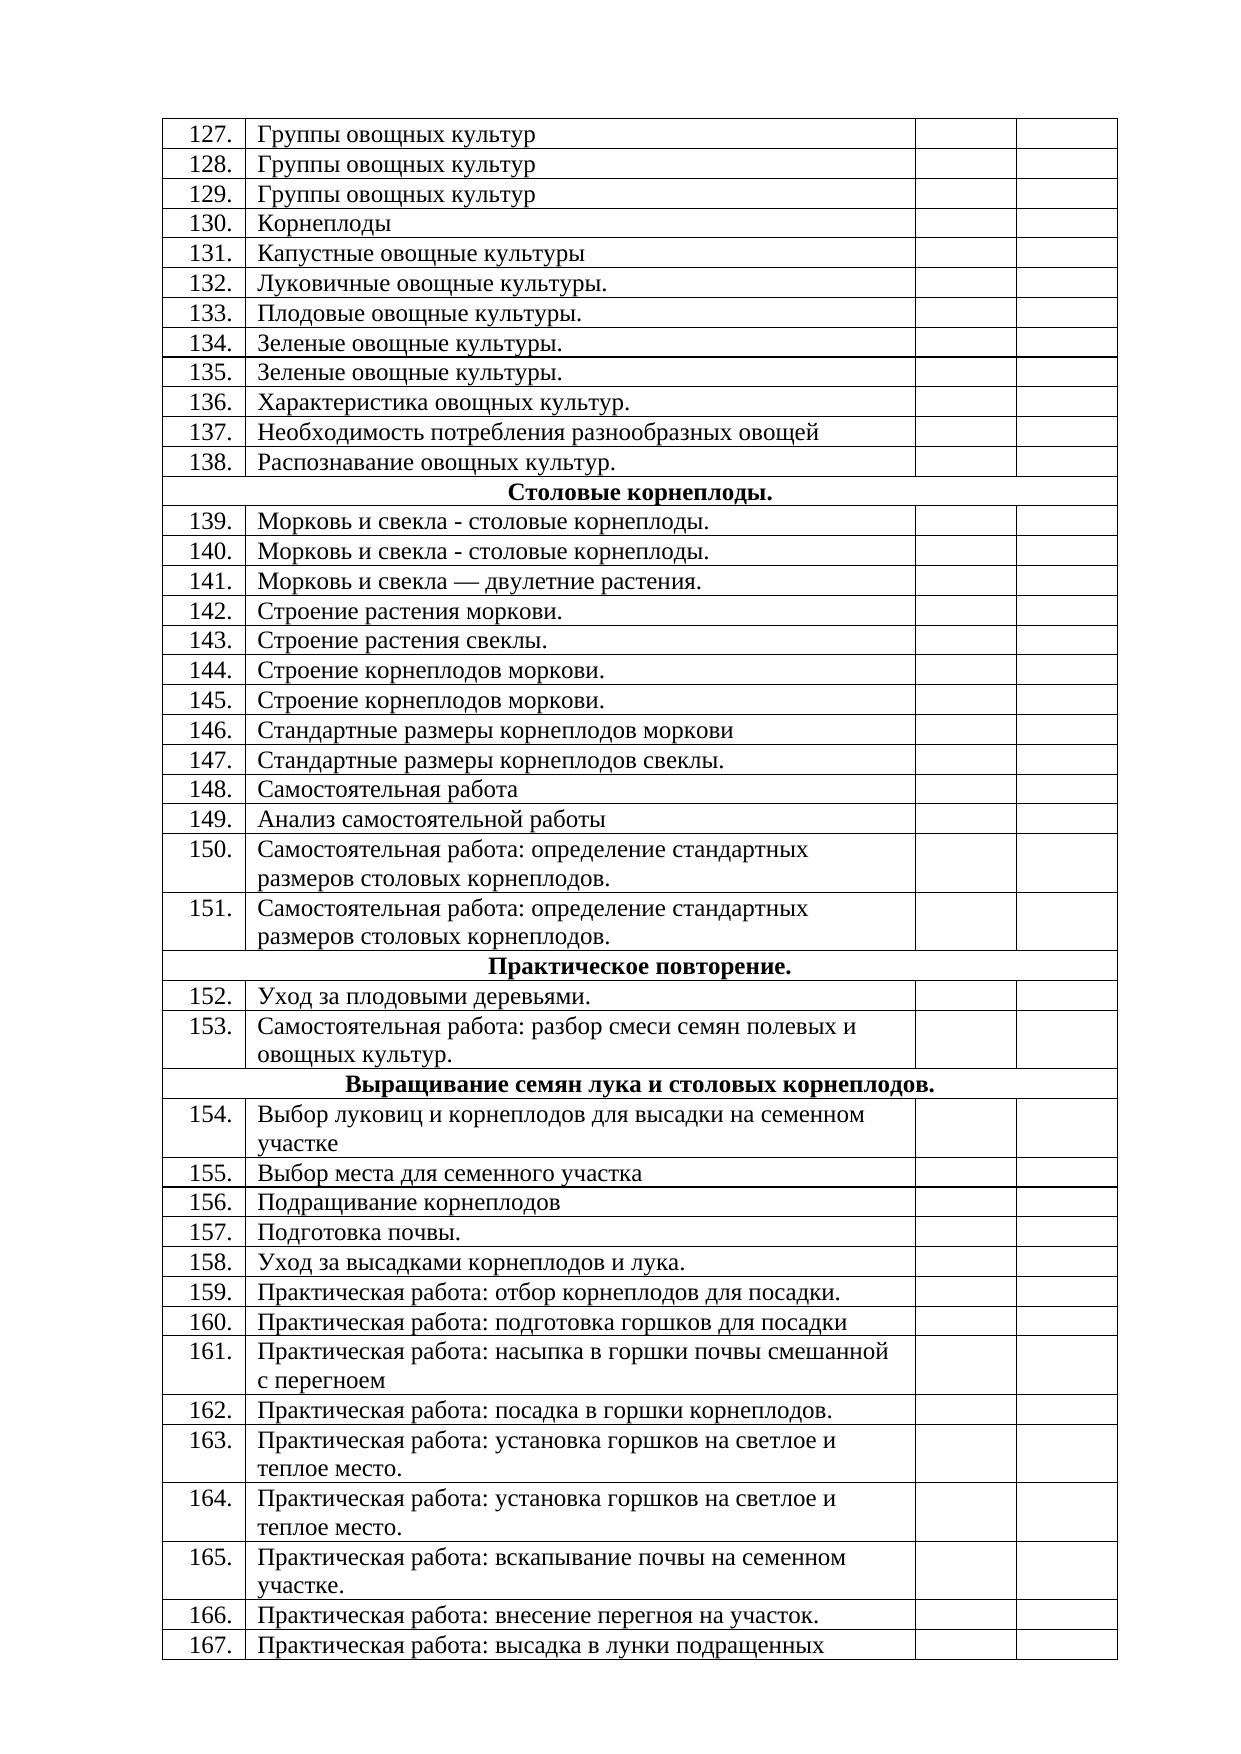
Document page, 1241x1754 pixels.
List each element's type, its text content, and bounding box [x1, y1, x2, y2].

table_cell [1017, 387, 1117, 416]
table_cell Практическая работа: подготовка горшков для посадки [246, 1307, 915, 1335]
table_cell [916, 1483, 1016, 1541]
table_cell [163, 417, 245, 446]
table_cell [163, 1630, 245, 1659]
table_cell Выбор луковиц и корнеплодов для высадки на семенном участке [246, 1099, 915, 1157]
table_cell Самостоятельная работа: определение стандартных размеров столовых корнеплодов. [246, 893, 915, 950]
table_cell [916, 804, 1016, 833]
table_cell [1017, 1600, 1117, 1629]
table_cell [916, 238, 1016, 267]
table_cell [916, 1542, 1016, 1599]
table_cell [916, 179, 1016, 207]
table_cell [916, 1425, 1016, 1482]
table_cell [1017, 685, 1117, 714]
table_cell [1017, 715, 1117, 744]
table_cell Строение корнеплодов моркови. [246, 655, 915, 684]
table_cell Практическая работа: установка горшков на светлое и теплое место. [246, 1483, 915, 1541]
table_cell [916, 745, 1016, 773]
table_cell [163, 1011, 245, 1068]
table_cell Стандартные размеры корнеплодов свеклы. [246, 745, 915, 773]
table_cell [916, 358, 1016, 386]
table_cell [1017, 1307, 1117, 1335]
table_cell [916, 268, 1016, 297]
table_cell Практическая работа: отбор корнеплодов для посадки. [246, 1277, 915, 1306]
table_cell Морковь и свекла — двулетние растения. [246, 566, 915, 595]
table_cell [1017, 447, 1117, 476]
table_cell [916, 1099, 1016, 1157]
table_cell [1017, 1336, 1117, 1394]
table_cell [916, 119, 1016, 148]
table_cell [246, 1630, 915, 1659]
table_cell [163, 298, 245, 327]
table_cell [1017, 119, 1117, 148]
table_cell [916, 893, 1016, 950]
table_cell [916, 1011, 1016, 1068]
table_cell [163, 358, 245, 386]
table_cell [163, 655, 245, 684]
table_cell [1017, 596, 1117, 624]
table_cell [1017, 536, 1117, 565]
table_cell [916, 298, 1016, 327]
table_cell [163, 149, 245, 178]
table_cell Строение корнеплодов моркови. [246, 685, 915, 714]
table_cell [163, 1336, 245, 1394]
table_cell [163, 238, 245, 267]
table_cell Самостоятельная работа [246, 775, 915, 803]
table_cell [916, 596, 1016, 624]
table_cell [1017, 149, 1117, 178]
table_cell Распознавание овощных культур. [246, 447, 915, 476]
table_cell [916, 566, 1016, 595]
table_cell Подращивание корнеплодов [246, 1188, 915, 1216]
table_cell [163, 268, 245, 297]
table_cell [1017, 1158, 1117, 1186]
table_cell [1017, 981, 1117, 1010]
table_cell [916, 1217, 1016, 1246]
table_cell Выбор места для семенного участка [246, 1158, 915, 1186]
table_cell Корнеплоды [246, 209, 915, 237]
table_cell [1017, 268, 1117, 297]
table_cell [916, 1188, 1016, 1216]
table_cell [916, 1307, 1016, 1335]
table_cell [163, 626, 245, 654]
table_cell [916, 981, 1016, 1010]
table_cell Группы овощных культур [246, 179, 915, 207]
table_cell Анализ самостоятельной работы [246, 804, 915, 833]
table_cell Подготовка почвы. [246, 1217, 915, 1246]
table_cell [916, 387, 1016, 416]
table_cell [1017, 417, 1117, 446]
table_cell [1017, 209, 1117, 237]
table_cell [916, 1277, 1016, 1306]
table_cell [163, 1395, 245, 1424]
table_cell [163, 715, 245, 744]
table_cell Выращивание семян лука и столовых корнеплодов. [163, 1069, 1117, 1098]
table_cell [1017, 238, 1117, 267]
table_cell [916, 1630, 1016, 1659]
table_cell [163, 179, 245, 207]
table_cell Практическая работа: насыпка в горшки почвы смешанной с перегноем [246, 1336, 915, 1394]
table_cell [1017, 775, 1117, 803]
table_cell [1017, 1247, 1117, 1276]
table_cell [1017, 566, 1117, 595]
table_cell [916, 1395, 1016, 1424]
table_cell [1017, 1542, 1117, 1599]
table_cell [163, 1483, 245, 1541]
table_cell [163, 1425, 245, 1482]
table_cell Уход за плодовыми деревьями. [246, 981, 915, 1010]
table_cell [163, 566, 245, 595]
table_cell [163, 685, 245, 714]
table_cell Практическое повторение. [163, 951, 1117, 980]
table_cell Необходимость потребления разнообразных овощей [246, 417, 915, 446]
table_cell [163, 1217, 245, 1246]
table_cell [163, 1188, 245, 1216]
table_cell [916, 685, 1016, 714]
table_cell [1017, 834, 1117, 892]
table_cell [1017, 1217, 1117, 1246]
table_cell Уход за высадками корнеплодов и лука. [246, 1247, 915, 1276]
table_cell Морковь и свекла - столовые корнеплоды. [246, 506, 915, 535]
table_cell [163, 1600, 245, 1629]
table_cell [163, 1099, 245, 1157]
table_cell [916, 1247, 1016, 1276]
table_cell [163, 1158, 245, 1186]
table_cell Практическая работа: вскапывание почвы на семенном участке. [246, 1542, 915, 1599]
table_cell [163, 119, 245, 148]
table_cell [163, 536, 245, 565]
table_cell [916, 1336, 1016, 1394]
table_cell [916, 149, 1016, 178]
table_cell [1017, 1630, 1117, 1659]
table_cell [1017, 298, 1117, 327]
table_cell [163, 1247, 245, 1276]
table_cell Морковь и свекла - столовые корнеплоды. [246, 536, 915, 565]
table_cell [163, 506, 245, 535]
table_cell [1017, 893, 1117, 950]
table_cell [163, 1542, 245, 1599]
table_cell [1017, 179, 1117, 207]
table_cell Столовые корнеплоды. [163, 477, 1117, 505]
table_cell [163, 1277, 245, 1306]
table_cell Зеленые овощные культуры. [246, 358, 915, 386]
table_cell [163, 447, 245, 476]
table_cell [163, 775, 245, 803]
table_cell [916, 447, 1016, 476]
table_cell [916, 626, 1016, 654]
table_cell [916, 417, 1016, 446]
table_cell [1017, 1425, 1117, 1482]
table_cell [916, 536, 1016, 565]
table_cell Группы овощных культур [246, 119, 915, 148]
table_cell [163, 745, 245, 773]
table_cell Практическая работа: внесение перегноя на участок. [246, 1600, 915, 1629]
table_cell [1017, 1483, 1117, 1541]
table_cell [1017, 506, 1117, 535]
table_cell [1017, 1395, 1117, 1424]
table_cell Строение растения свеклы. [246, 626, 915, 654]
table_cell [916, 715, 1016, 744]
table_cell Характеристика овощных культур. [246, 387, 915, 416]
table_cell Строение растения моркови. [246, 596, 915, 624]
table_cell [916, 209, 1016, 237]
table_cell [1017, 358, 1117, 386]
table_cell [916, 834, 1016, 892]
table_cell [163, 387, 245, 416]
table_cell [1017, 626, 1117, 654]
table_cell Практическая работа: посадка в горшки корнеплодов. [246, 1395, 915, 1424]
table_cell [1017, 1099, 1117, 1157]
table_cell Стандартные размеры корнеплодов моркови [246, 715, 915, 744]
table_cell [163, 893, 245, 950]
table_cell [163, 328, 245, 356]
table_cell [916, 1600, 1016, 1629]
table_cell [916, 506, 1016, 535]
table_cell [916, 775, 1016, 803]
table_cell [1017, 804, 1117, 833]
table_cell Зеленые овощные культуры. [246, 328, 915, 356]
table_cell [163, 596, 245, 624]
table_cell Плодовые овощные культуры. [246, 298, 915, 327]
table_cell [1017, 1188, 1117, 1216]
table_cell [163, 804, 245, 833]
table_cell [1017, 1011, 1117, 1068]
table_cell [163, 981, 245, 1010]
table_cell [163, 1307, 245, 1335]
table_cell [1017, 1277, 1117, 1306]
table_cell [1017, 328, 1117, 356]
table_cell [916, 1158, 1016, 1186]
table_cell [916, 655, 1016, 684]
table_cell Самостоятельная работа: разбор смеси семян полевых и овощных культур. [246, 1011, 915, 1068]
table_cell [1017, 655, 1117, 684]
table_cell [163, 209, 245, 237]
table_cell [1017, 745, 1117, 773]
table_cell Группы овощных культур [246, 149, 915, 178]
table_cell [163, 834, 245, 892]
table_cell Луковичные овощные культуры. [246, 268, 915, 297]
table_cell Капустные овощные культуры [246, 238, 915, 267]
table_cell Практическая работа: установка горшков на светлое и теплое место. [246, 1425, 915, 1482]
table_cell Самостоятельная работа: определение стандартных размеров столовых корнеплодов. [246, 834, 915, 892]
table_cell [916, 328, 1016, 356]
